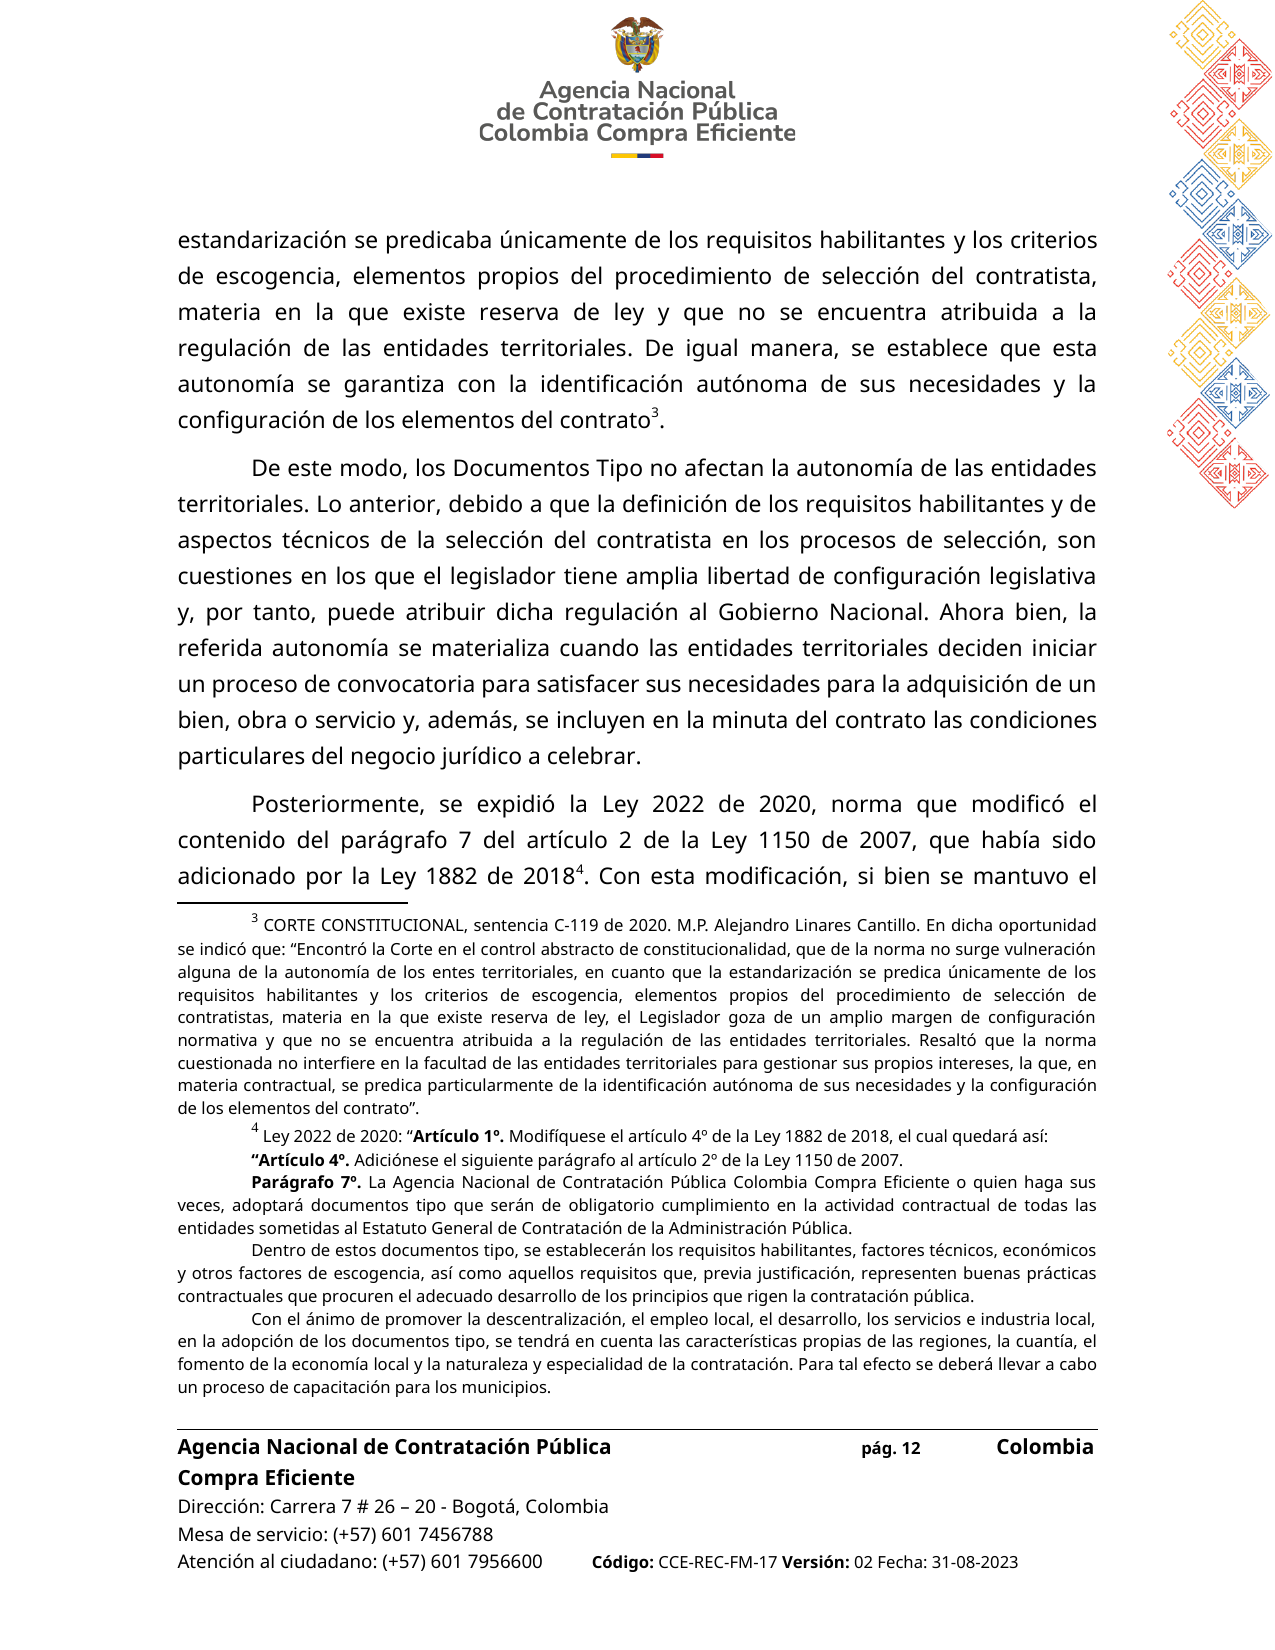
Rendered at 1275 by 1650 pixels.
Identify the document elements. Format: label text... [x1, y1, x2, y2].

picture [1165, 0, 1272, 506]
text Esta norma fue estudiada por la Corte Constitucional en la sentencia C-119 de 2020. Al respecto, el Alto Tribunal indicó que la adopción de los Documentos Tipo no afectaba la autonomía de las entidades territoriales. Esto en cuanto que, la estandarización se predicaba únicamente de los requisitos habilitantes y los criterios de escogencia, elementos propios del procedimiento de selección del contratista, materia en la que existe reserva de ley y que no se encuentra atribuida a la regulación de las entidades territoriales. De igual manera, se establece que esta autonomía se garantiza con la identificación autónoma de sus necesidades y la configuración de los elementos del contrato. [177, 224, 1098, 435]
picture [479, 17, 796, 158]
text Posteriormente, se expidió la Ley 2022 de 2020, norma que modificó el contenido del parágrafo 7 del artículo 2 de la Ley 1150 de 2007, que había sido adicionado por la Ley 1882 de 2018. Con esta modificación, si bien se mantuvo el mandato de aplicación obligatoria de los Documentos Tipo por parte de las entidades sometidas al EGCAP, se atribuyó a la Agencia Nacional de Contratación Pública – Colombia Compra Eficiente la competencia para su expedición. En este marco, con la finalidad de realizar un desarrollo armónico y ajustado de la ley que le otorga la mencionada competencia, esta Agencia expidió la Resolución 160 del 15 de septiembre de 2020, “Por la cual se adopta el procedimiento para implementar los documentos tipo y se define el sistema para su revisión”. [177, 788, 1098, 891]
text De este modo, los Documentos Tipo no afectan la autonomía de las entidades territoriales. Lo anterior, debido a que la definición de los requisitos habilitantes y de aspectos técnicos de la selección del contratista en los procesos de selección, son cuestiones en los que el legislador tiene amplia libertad de configuración legislativa y, por tanto, puede atribuir dicha regulación al Gobierno Nacional. Ahora bien, la referida autonomía se materializa cuando las entidades territoriales deciden iniciar un proceso de convocatoria para satisfacer sus necesidades para la adquisición de un bien, obra o servicio y, además, se incluyen en la minuta del contrato las condiciones particulares del negocio jurídico a celebrar. [177, 452, 1098, 771]
